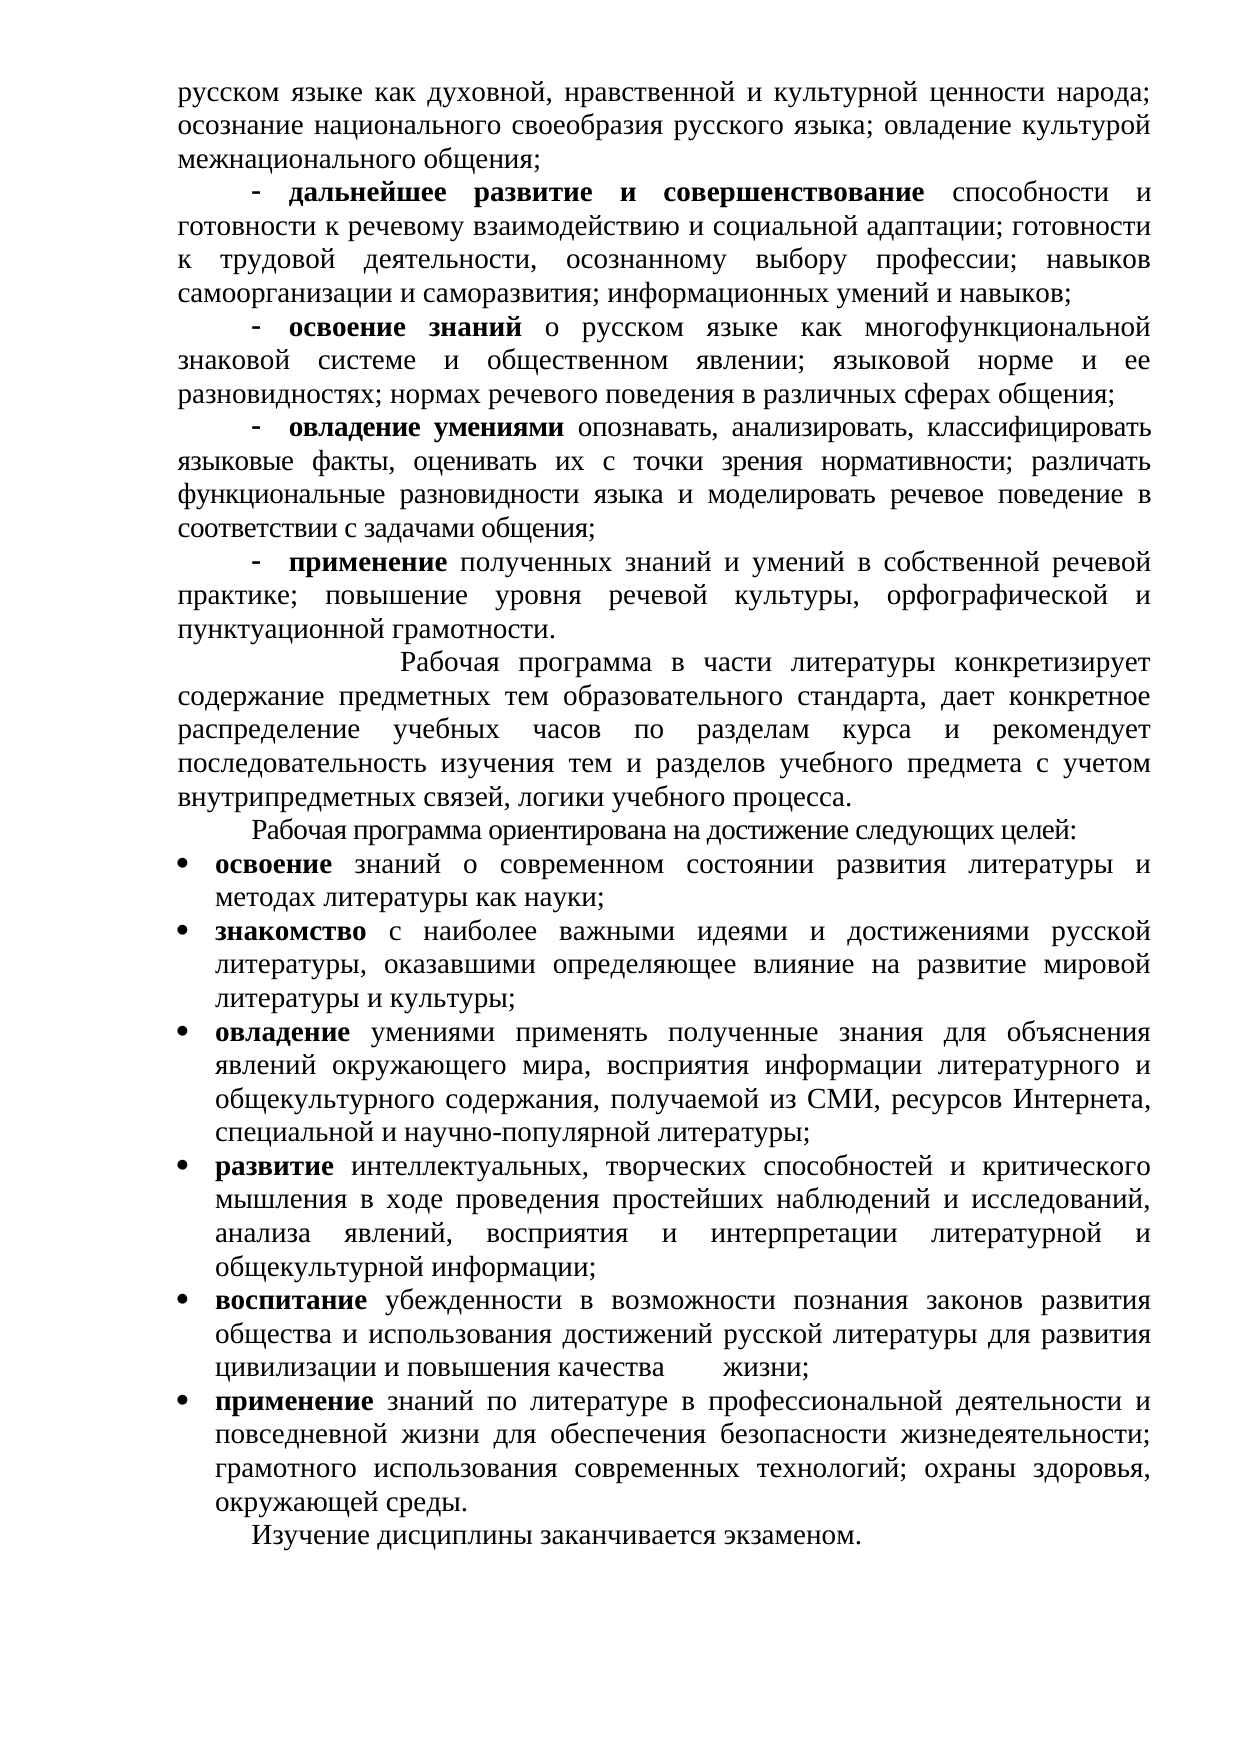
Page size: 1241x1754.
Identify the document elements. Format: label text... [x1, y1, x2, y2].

text Изучение дисциплины заканчивается экзаменом. [177, 1517, 1152, 1551]
list воспитание убежденности в возможности познания законов развития общества и использования достижений русской литературы для развития цивилизации и повышения качества жизни; [177, 1282, 1152, 1383]
list применение полученных знаний и умений в собственной речевой практике; повышение уровня речевой культуры, орфографической и пунктуационной грамотности. [177, 544, 1152, 644]
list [177, 74, 1152, 174]
list применение знаний по литературе в профессиональной деятельности и повседневной жизни для обеспечения безопасности жизнедеятельности; грамотного использования современных технологий; охраны здоровья, окружающей среды. [177, 1383, 1152, 1517]
list овладение умениями применять полученные знания для объяснения явлений окружающего мира, восприятия информации литературного и общекультурного содержания, получаемой из СМИ, ресурсов Интернета, специальной и научно-популярной литературы; [177, 1014, 1152, 1148]
list знакомство с наиболее важными идеями и достижениями русской литературы, оказавшими определяющее влияние на развитие мировой литературы и культуры; [177, 913, 1152, 1014]
list освоение знаний о современном состоянии развития литературы и методах литературы как науки; [177, 846, 1152, 913]
list овладение умениями опознавать, анализировать, классифицировать языковые факты, оценивать их с точки зрения нормативности; различать функциональные разновидности языка и моделировать речевое поведение в соответствии с задачами общения; [177, 409, 1152, 544]
text Рабочая программа ориентирована на достижение следующих целей: [177, 812, 1152, 846]
text Рабочая программа в части литературы конкретизирует содержание предметных тем образовательного стандарта, дает конкретное распределение учебных часов по разделам курса и рекомендует последовательность изучения тем и разделов учебного предмета с учетом внутрипредметных связей, логики учебного процесса. [177, 644, 1152, 812]
list освоение знаний о русском языке как многофункциональной знаковой системе и общественном явлении; языковой норме и ее разновидностях; нормах речевого поведения в различных сферах общения; [177, 309, 1152, 409]
list развитие интеллектуальных, творческих способностей и критического мышления в ходе проведения простейших наблюдений и исследований, анализа явлений, восприятия и интерпретации литературной и общекультурной информации; [177, 1148, 1152, 1282]
list дальнейшее развитие и совершенствование способности и готовности к речевому взаимодействию и социальной адаптации; готовности к трудовой деятельности, осознанному выбору профессии; навыков самоорганизации и саморазвития; информационных умений и навыков; [177, 174, 1152, 309]
